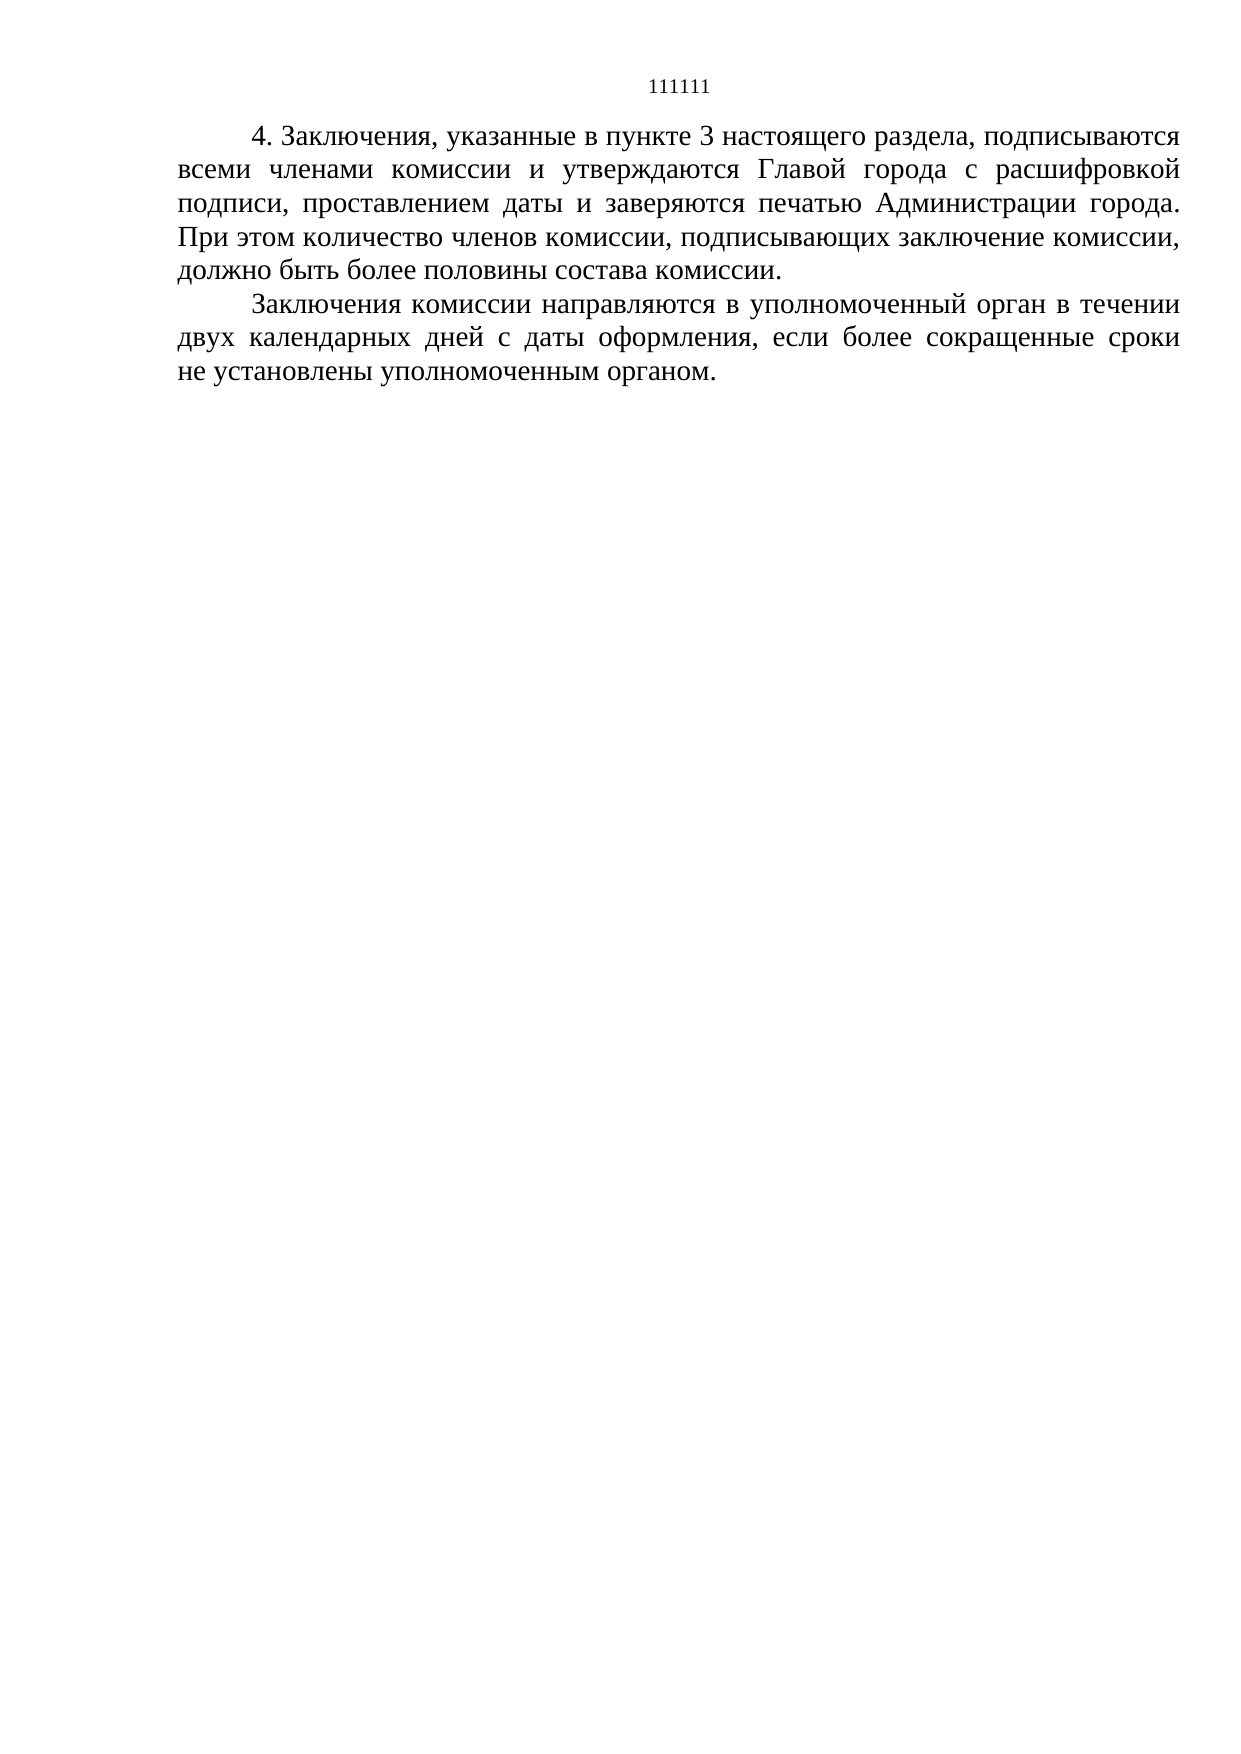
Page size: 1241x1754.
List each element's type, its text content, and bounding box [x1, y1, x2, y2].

text 4. Заключения, указанные в пункте 3 настоящего раздела, подписываются всеми членами комиссии и утверждаются Главой города с расшифровкой подписи, проставлением даты и заверяются печатью Администрации города. При этом количество членов комиссии, подписывающих заключение комиссии, должно быть более половины состава комиссии. [177, 118, 1181, 286]
text Заключения комиссии направляются в уполномоченный орган в течении двух календарных дней с даты оформления, если более сокращенные сроки не установлены уполномоченным органом. [177, 286, 1181, 386]
